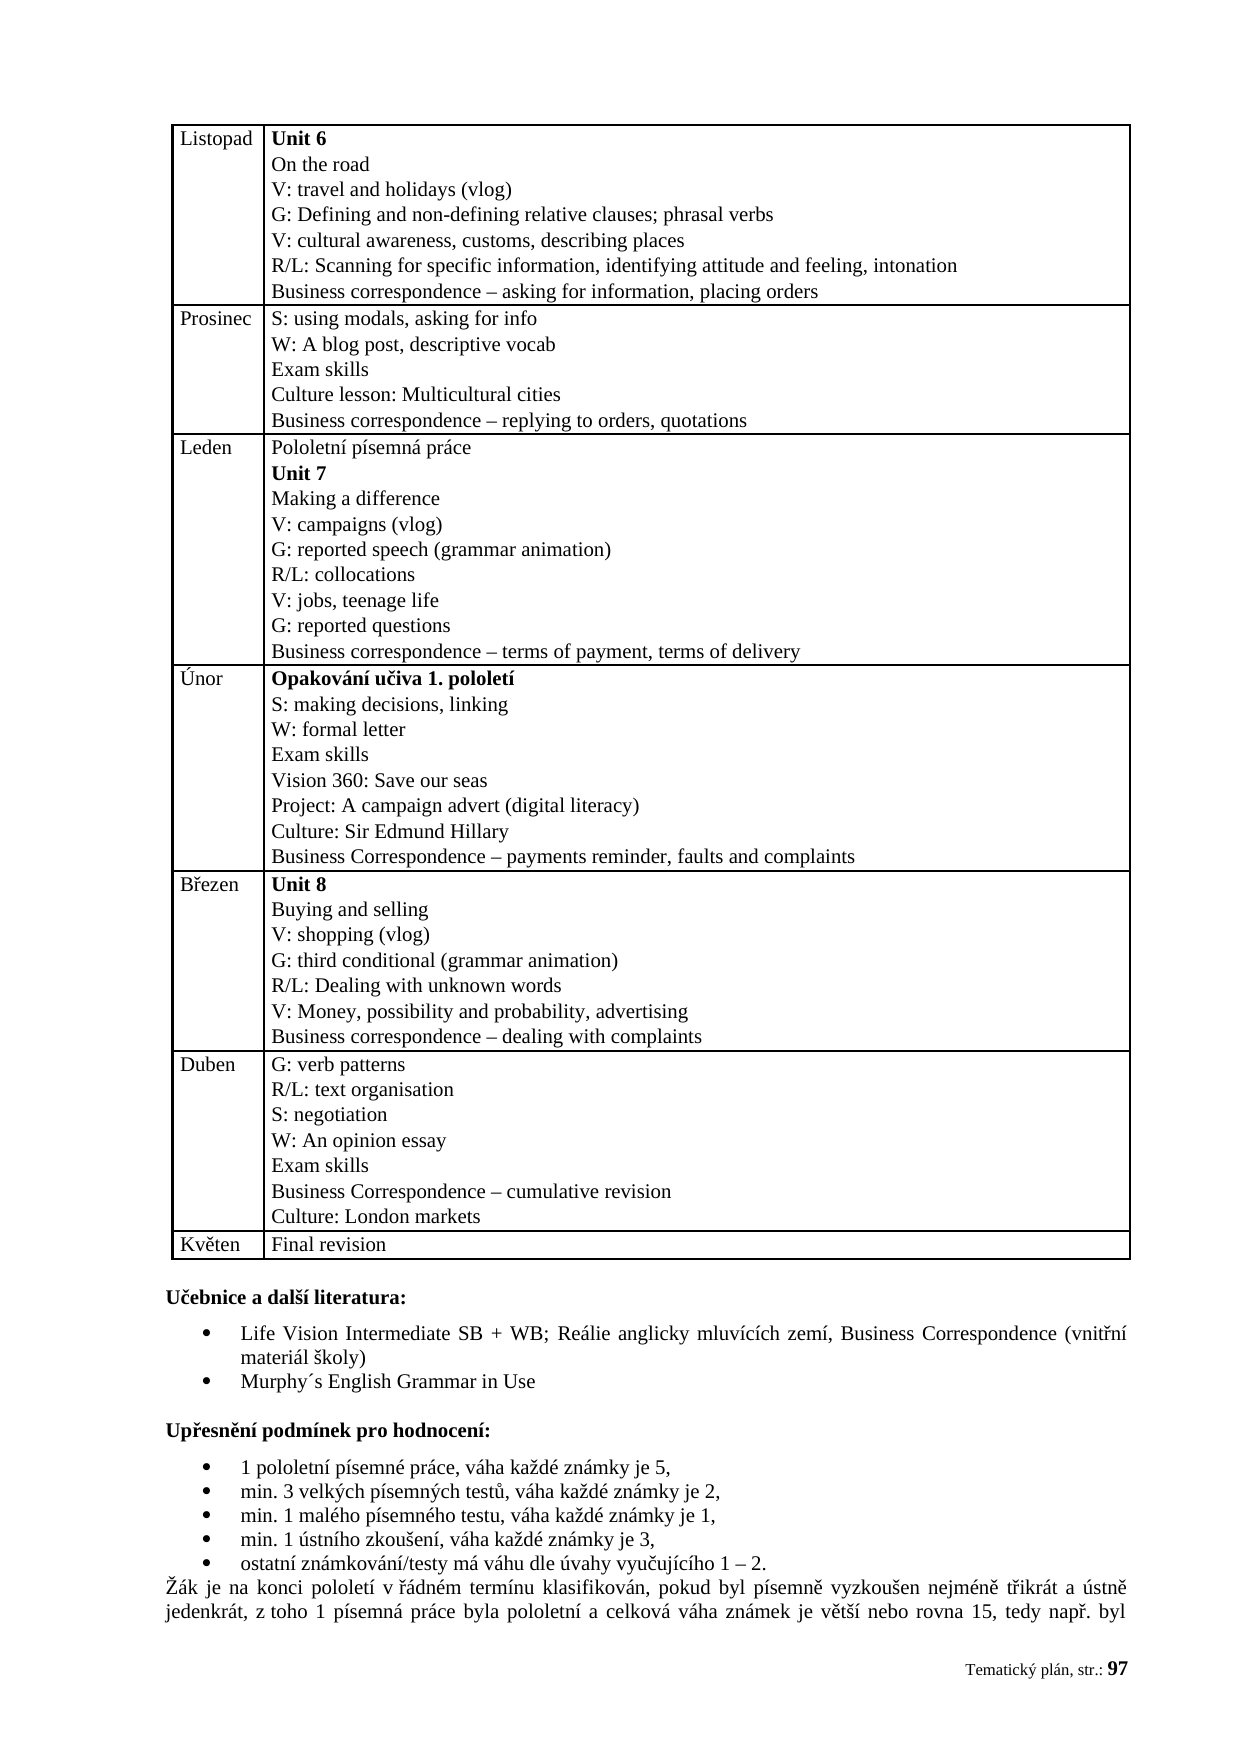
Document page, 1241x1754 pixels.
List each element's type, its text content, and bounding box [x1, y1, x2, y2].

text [165, 1575, 1128, 1623]
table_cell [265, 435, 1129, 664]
list 1 pololetní písemné práce, váha každé známky je 5, [203, 1455, 1128, 1479]
text Učebnice a další literatura: [165, 1285, 1128, 1309]
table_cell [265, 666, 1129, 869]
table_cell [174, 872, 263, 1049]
list Murphy´s English Grammar in Use [203, 1369, 1128, 1393]
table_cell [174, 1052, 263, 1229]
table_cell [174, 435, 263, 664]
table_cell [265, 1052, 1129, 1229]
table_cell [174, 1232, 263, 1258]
text Upřesnění podmínek pro hodnocení: [165, 1418, 1128, 1442]
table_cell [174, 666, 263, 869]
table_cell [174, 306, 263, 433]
list min. 1 ústního zkoušení, váha každé známky je 3, [203, 1527, 1128, 1551]
list ostatní známkování/testy má váhu dle úvahy vyučujícího 1 – 2. [203, 1551, 1128, 1575]
list min. 3 velkých písemných testů, váha každé známky je 2, [203, 1479, 1128, 1503]
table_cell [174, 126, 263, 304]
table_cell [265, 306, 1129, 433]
list min. 1 malého písemného testu, váha každé známky je 1, [203, 1503, 1128, 1527]
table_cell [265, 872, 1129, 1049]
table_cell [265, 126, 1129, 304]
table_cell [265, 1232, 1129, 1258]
list Life Vision Intermediate SB + WB; Reálie anglicky mluvících zemí, Business Correspondence (vnitřní materiál školy) [203, 1321, 1128, 1369]
